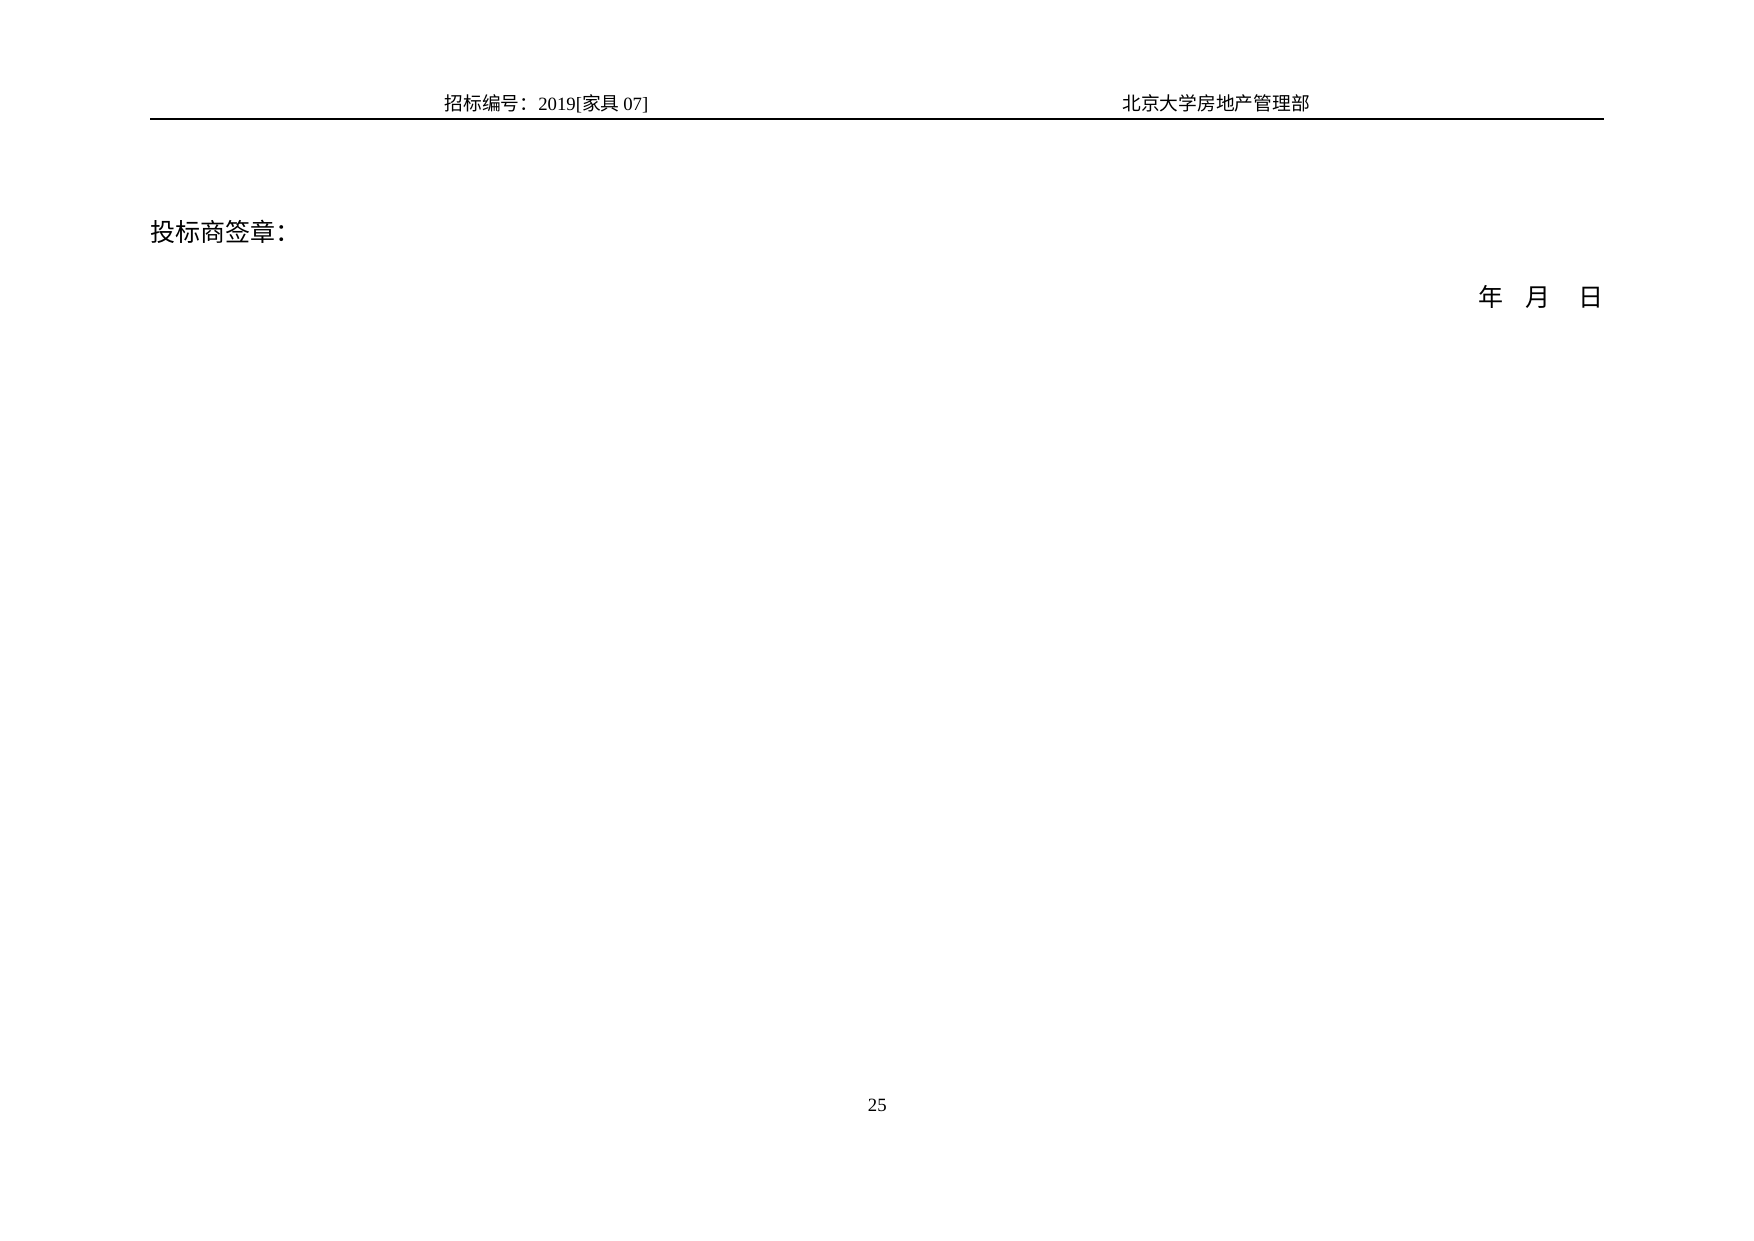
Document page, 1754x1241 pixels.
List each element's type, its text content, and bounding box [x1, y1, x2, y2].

text 年 月 日 [150, 263, 1604, 328]
text 投标商签章： [150, 198, 1512, 263]
